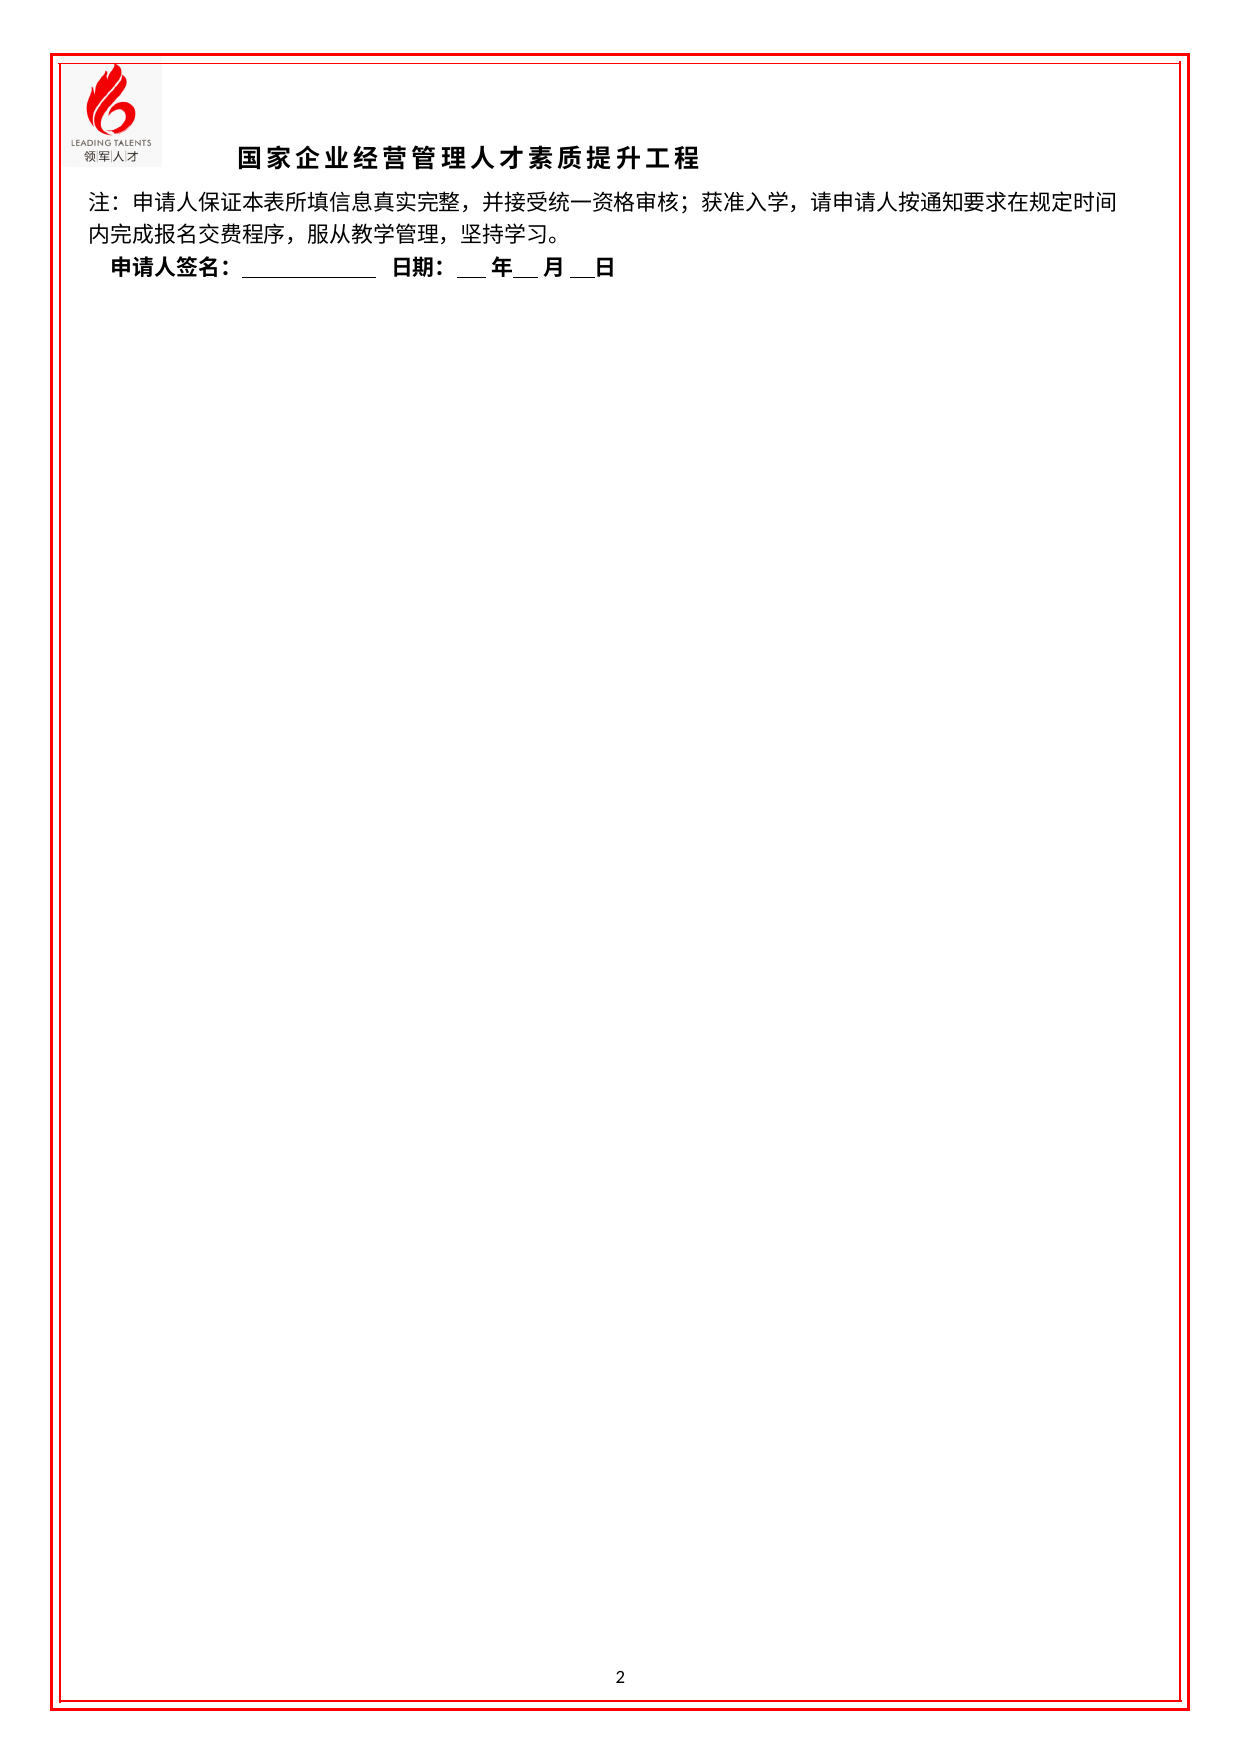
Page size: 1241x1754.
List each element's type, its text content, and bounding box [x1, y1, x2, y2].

picture [59, 56, 163, 63]
text 申请人签名： 日期： 年 月 日 [89, 249, 1152, 282]
text 内完成报名交费程序，服从教学管理，坚持学习。 [89, 217, 1152, 249]
picture [61, 64, 163, 167]
text 注：申请人保证本表所填信息真实完整，并接受统一资格审核；获准入学，请申请人按通知要求在规定时间 [89, 184, 1152, 217]
